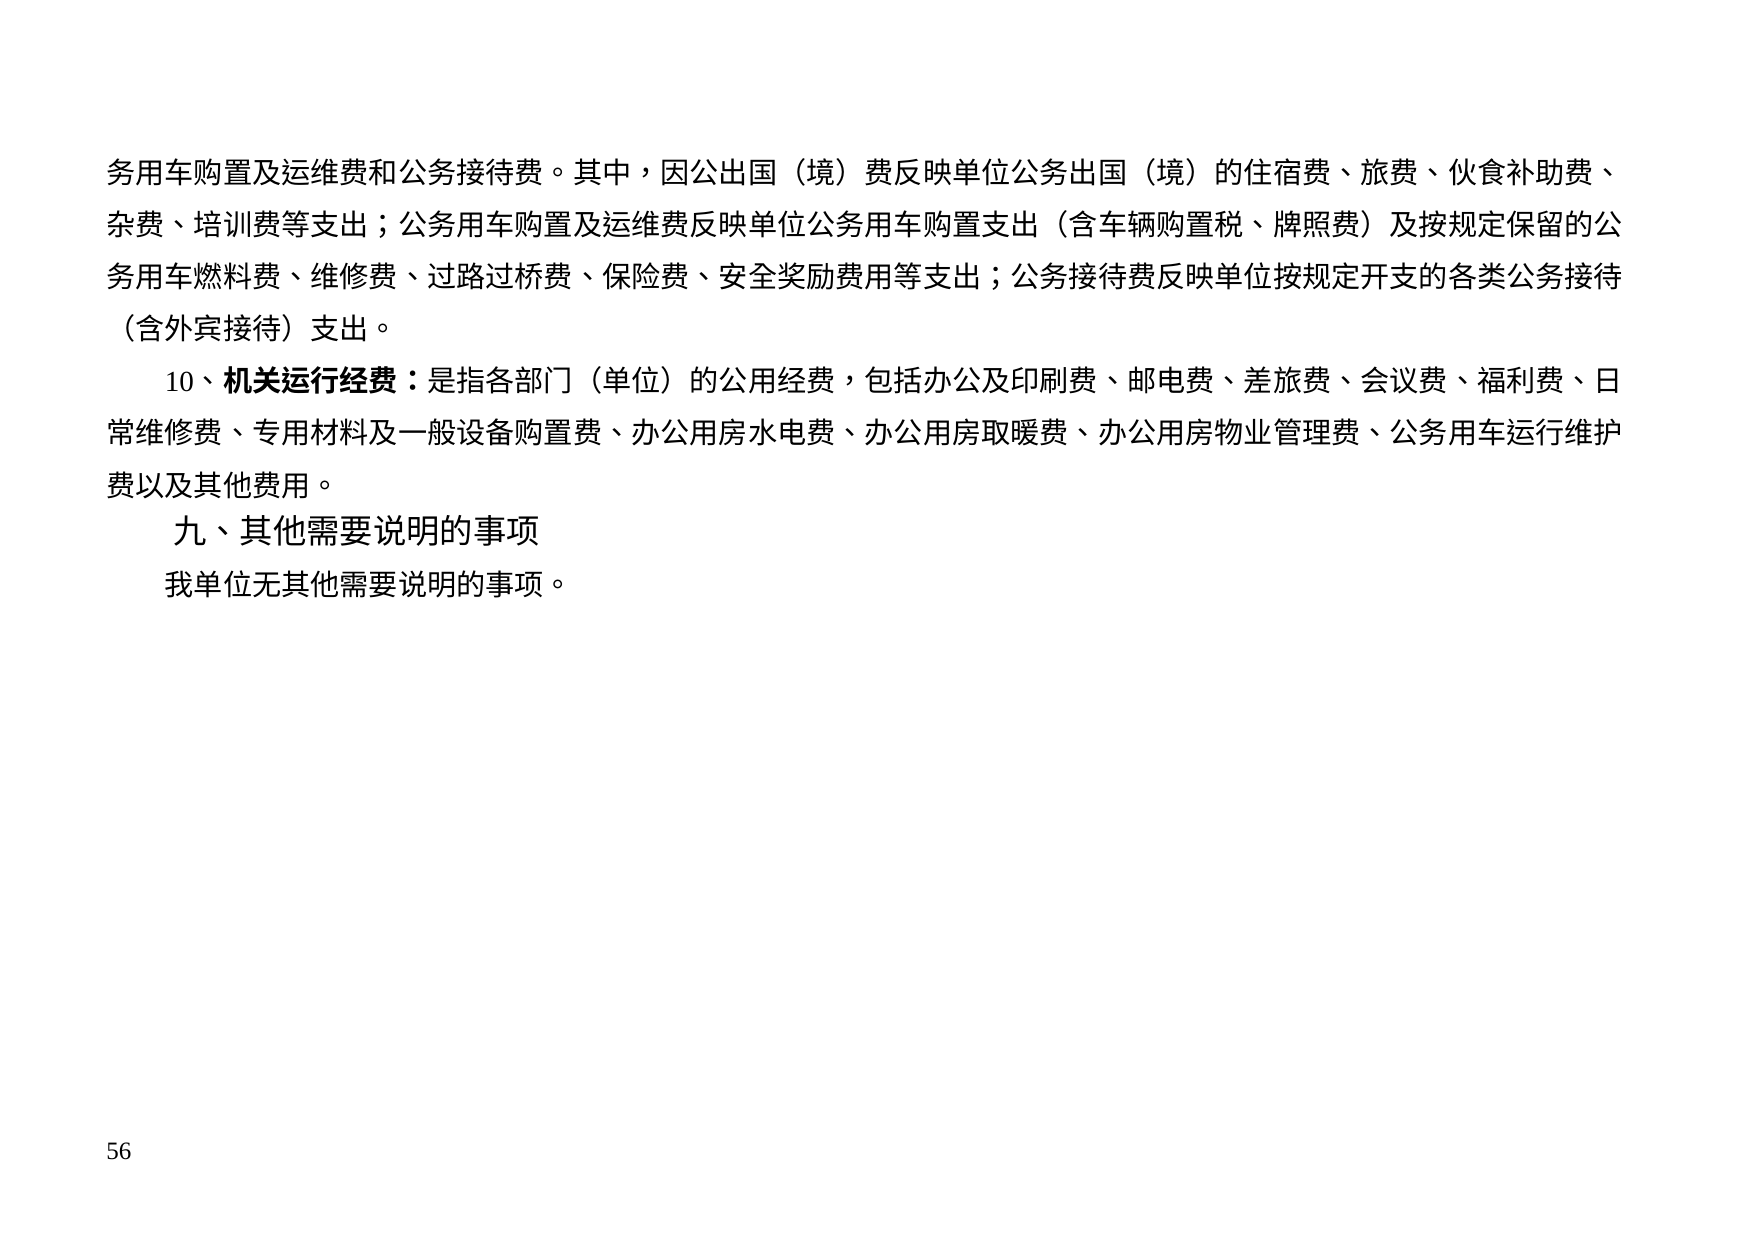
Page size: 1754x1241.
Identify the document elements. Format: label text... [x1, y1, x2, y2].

text 我单位无其他需要说明的事项。 [106, 554, 1648, 606]
text 九、其他需要说明的事项 [106, 507, 1648, 553]
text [106, 142, 1648, 350]
text 10、机关运行经费：是指各部门（单位）的公用经费，包括办公及印刷费、邮电费、差旅费、会议费、福利费、日常维修费、专用材料及一般设备购置费、办公用房水电费、办公用房取暖费、办公用房物业管理费、公务用车运行维护费以及其他费用。 [106, 350, 1648, 506]
